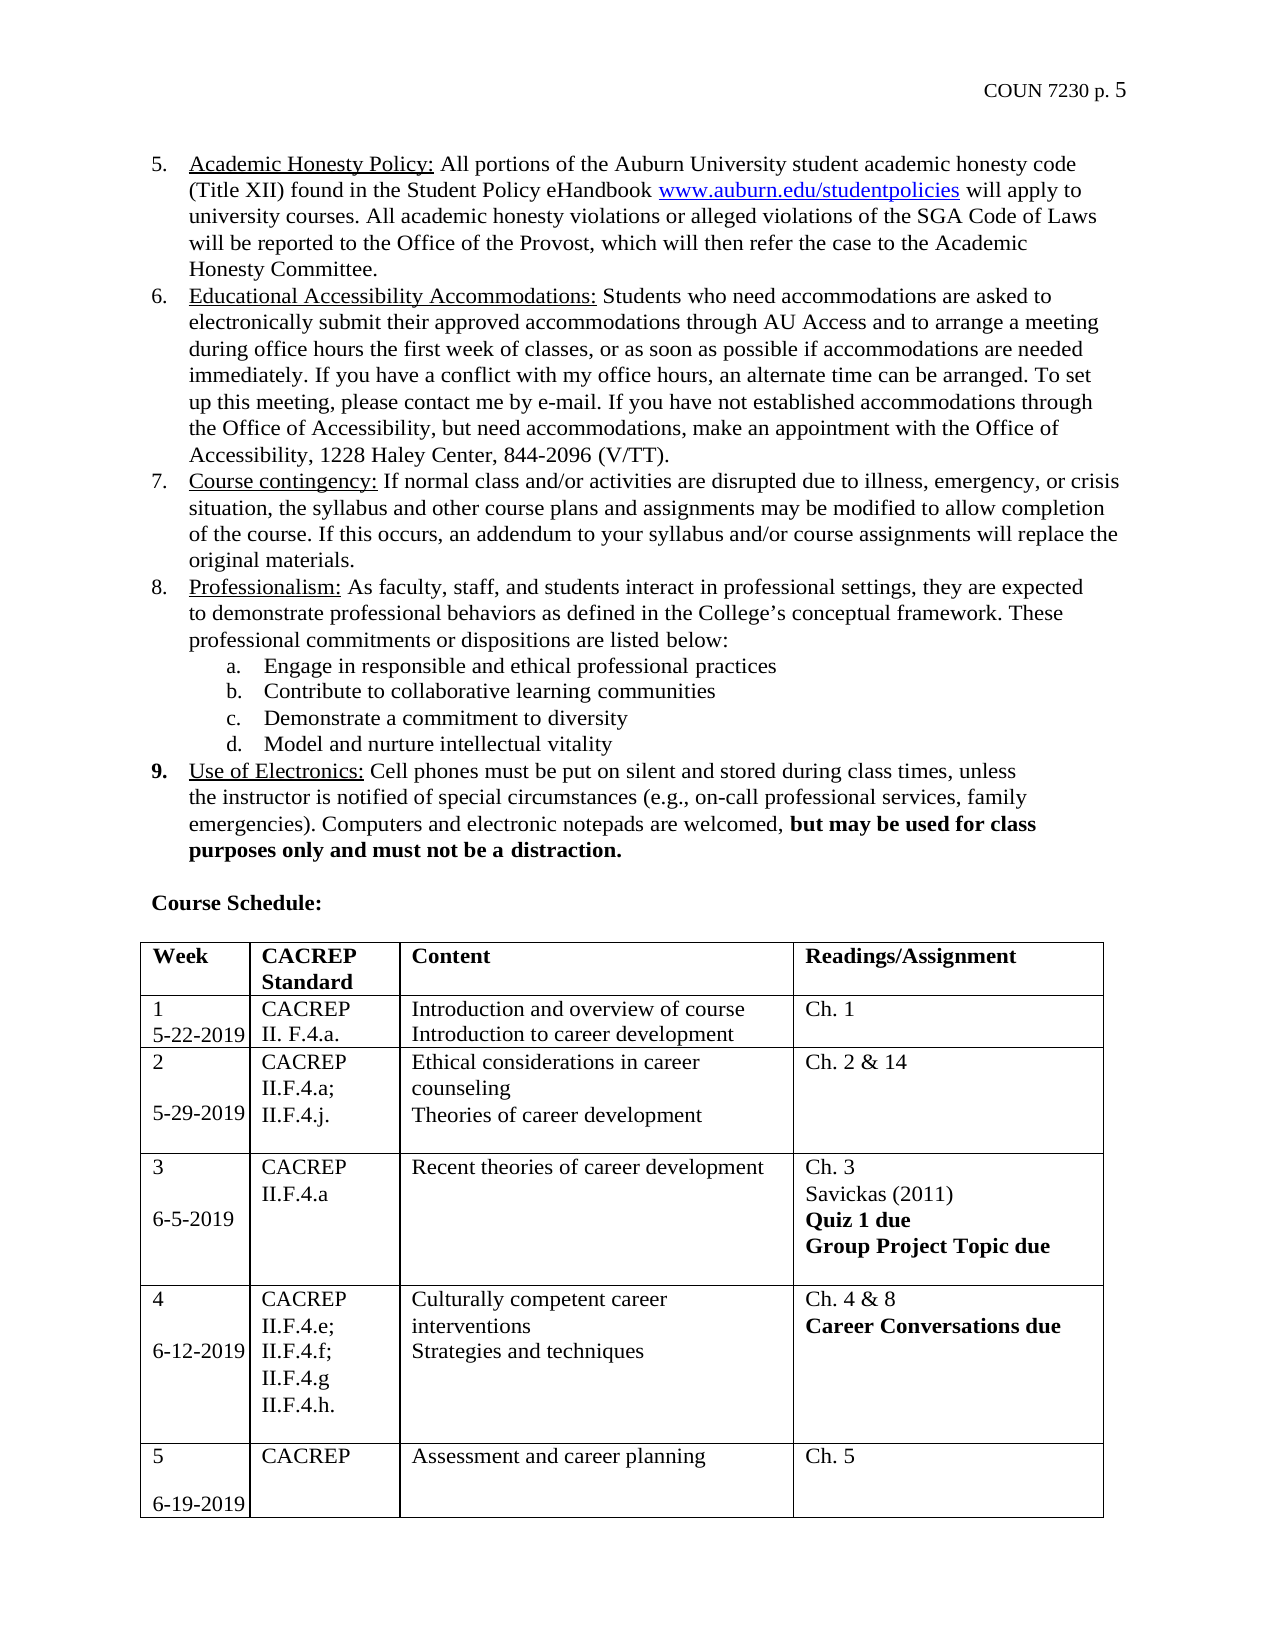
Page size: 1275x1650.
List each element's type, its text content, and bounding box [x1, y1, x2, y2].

list Model and nurture intellectual vitality [226, 731, 1175, 756]
list Educational Accessibility Accommodations: Students who need accommodations are asked to electronically submit their approved accommodations through AU Access and to arrange a meeting during office hours the first week of classes, or as soon as possible if accommodations are needed immediately. If you have a conflict with my office hours, an alternate time can be arranged. To set up this meeting, please contact me by e-mail. If you have not established accommodations through the Office of Accessibility, but need accommodations, make an appointment with the Office of Accessibility, 1228 Haley Center, 844-2096 (V/TT). [151, 283, 1119, 467]
table_cell CACREP II.F.4.e; II.F.4.f; II.F.4.g II.F.4.h. [251, 1286, 399, 1442]
subtitle Course Schedule: [151, 890, 1175, 915]
table_header Content [401, 943, 793, 995]
table_cell CACREP [251, 1444, 399, 1517]
list Use of Electronics: Cell phones must be put on silent and stored during class times, unless the instructor is notified of special circumstances (e.g., on-call professional services, family emergencies). Computers and electronic notepads are welcomed, but may be used for class purposes only and must not be a distraction. [151, 758, 1050, 862]
table_cell Recent theories of career development [401, 1154, 793, 1284]
table_cell 3 6-5-2019 [141, 1154, 249, 1284]
table_cell CACREP II.F.4.a; II.F.4.j. [251, 1048, 399, 1153]
table_cell 5 6-19-2019 [141, 1444, 249, 1517]
table_cell Introduction and overview of course Introduction to career development [401, 996, 793, 1047]
table_header Readings/Assignment [794, 943, 1103, 995]
table_cell Assessment and career planning [401, 1444, 793, 1517]
table_cell Ethical considerations in career counseling Theories of career development [401, 1048, 793, 1153]
table_cell CACREP II.F.4.a [251, 1154, 399, 1284]
table_cell 2 5-29-2019 [141, 1048, 249, 1153]
table_cell Ch. 4 & 8 Career Conversations due [794, 1286, 1103, 1442]
table_header Week [141, 943, 249, 995]
list Engage in responsible and ethical professional practices [226, 653, 1175, 678]
list Academic Honesty Policy: All portions of the Auburn University student academic honesty code (Title XII) found in the Student Policy eHandbook www.auburn.edu/studentpolicies will apply to university courses. All academic honesty violations or alleged violations of the SGA Code of Laws will be reported to the Office of the Provost, which will then refer the case to the Academic Honesty Committee. [151, 151, 1109, 282]
table_cell 4 6-12-2019 [141, 1286, 249, 1442]
list Professionalism: As faculty, staff, and students interact in professional settings, they are expected to demonstrate professional behaviors as defined in the College’s conceptual framework. These professional commitments or dispositions are listed below: [151, 574, 1106, 652]
table_cell Ch. 3 Savickas (2011) Quiz 1 due Group Project Topic due [794, 1154, 1103, 1284]
list Demonstrate a commitment to diversity [226, 705, 1175, 730]
table_cell Ch. 2 & 14 [794, 1048, 1103, 1153]
list Contribute to collaborative learning communities [226, 678, 1175, 704]
table_cell 1 5-22-2019 [141, 996, 249, 1047]
table_cell CACREP II. F.4.a. [251, 996, 399, 1047]
table_cell Ch. 1 [794, 996, 1103, 1047]
table_cell Culturally competent career interventions Strategies and techniques [401, 1286, 793, 1442]
list Course contingency: If normal class and/or activities are disrupted due to illness, emergency, or crisis situation, the syllabus and other course plans and assignments may be modified to allow completion of the course. If this occurs, an addendum to your syllabus and/or course assignments will replace the original materials. [151, 468, 1125, 573]
table_cell Ch. 5 [794, 1444, 1103, 1517]
table_header CACREP Standard [251, 943, 399, 995]
